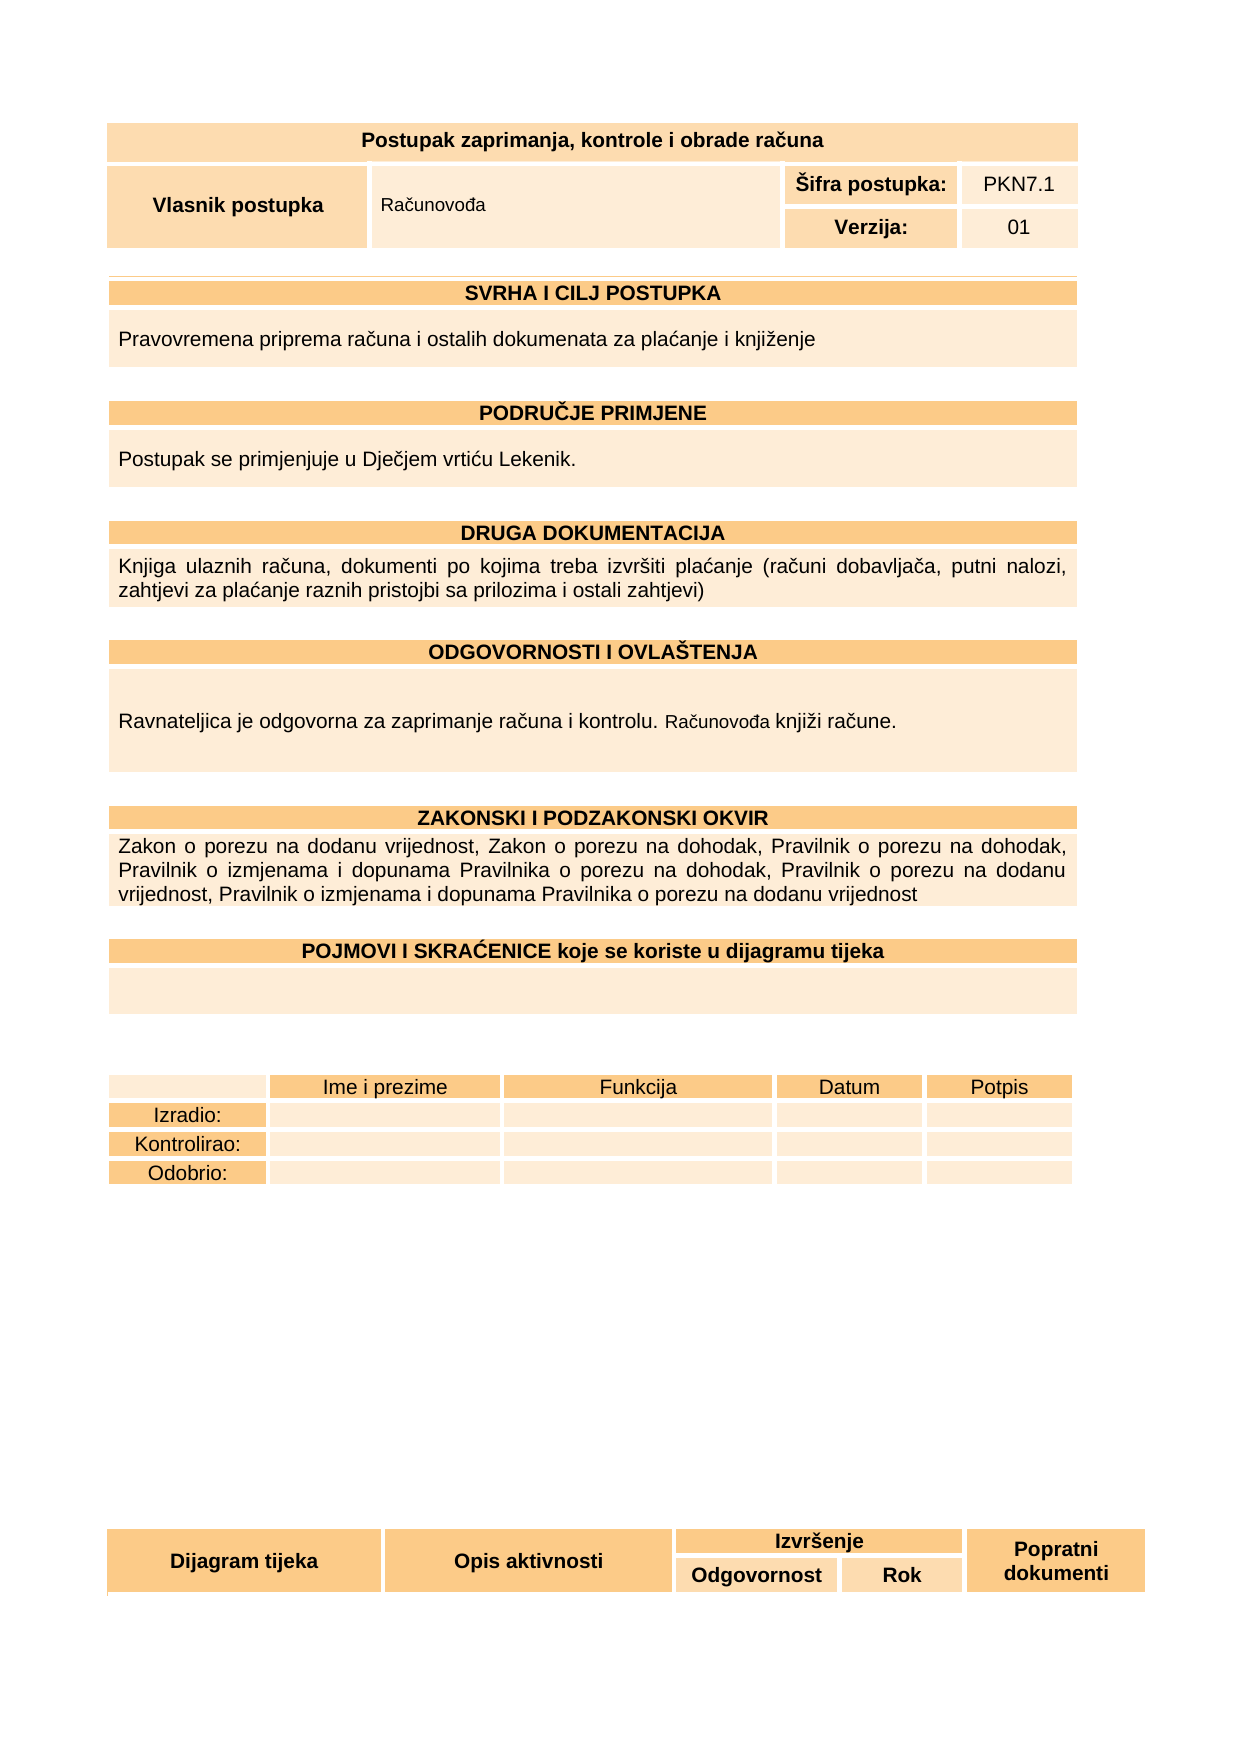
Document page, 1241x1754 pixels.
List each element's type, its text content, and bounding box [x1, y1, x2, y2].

table_cell [777, 1103, 922, 1127]
table_cell Ravnateljica je odgovorna za zaprimanje računa i kontrolu. Računovođa knjiži račune. [109, 669, 1077, 772]
table_cell Pravovremena priprema računa i ostalih dokumenata za plaćanje i knjiženje [109, 310, 1077, 367]
table_header PODRUČJE PRIMJENE [109, 401, 1077, 425]
table_header Datum [777, 1075, 922, 1098]
table_header Funkcija [504, 1075, 772, 1098]
table_cell [504, 1103, 772, 1127]
table_cell [777, 1161, 922, 1184]
table_cell [270, 1103, 500, 1127]
table_cell [927, 1161, 1072, 1184]
table_cell Postupak zaprimanja, kontrole i obrade računa [107, 123, 1078, 161]
table_cell [504, 1161, 772, 1184]
table_header POJMOVI I SKRAĆENICE koje se koriste u dijagramu tijeka [109, 939, 1077, 963]
table_header SVRHA I CILJ POSTUPKA [109, 281, 1077, 305]
table_header [109, 1075, 266, 1098]
table_cell Odobrio: [109, 1161, 266, 1184]
table_header Popratni dokumenti [967, 1529, 1145, 1592]
table_cell Kontrolirao: [109, 1132, 266, 1156]
table_cell Rok [842, 1558, 962, 1592]
table_cell Verzija: [785, 209, 957, 248]
table_cell 01 [962, 209, 1078, 248]
table_cell Šifra postupka: [785, 166, 957, 204]
table_cell Izradio: [109, 1103, 266, 1127]
table_cell Postupak se primjenjuje u Dječjem vrtiću Lekenik. [109, 430, 1077, 487]
table_header Ime i prezime [270, 1075, 500, 1098]
table_cell [109, 968, 1077, 1014]
table_cell Odgovornost [676, 1558, 837, 1592]
table_header Opis aktivnosti [385, 1529, 672, 1592]
table_cell [777, 1132, 922, 1156]
table_cell [927, 1103, 1072, 1127]
table_cell [927, 1132, 1072, 1156]
table_header Potpis [927, 1075, 1072, 1098]
table_cell Knjiga ulaznih računa, dokumenti po kojima treba izvršiti plaćanje (računi dobavljača, putni nalozi, zahtjevi za plaćanje raznih pristojbi sa prilozima i ostali zahtjevi) [109, 549, 1077, 607]
table_header DRUGA DOKUMENTACIJA [109, 521, 1077, 544]
table_cell PKN7.1 [962, 166, 1078, 204]
table_cell Vlasnik postupka [107, 166, 367, 248]
table_cell Računovođa [372, 166, 780, 248]
table_header Dijagram tijeka [107, 1529, 381, 1592]
table_header ODGOVORNOSTI I OVLAŠTENJA [109, 640, 1077, 664]
table_header Izvršenje [676, 1529, 962, 1553]
table_header ZAKONSKI I PODZAKONSKI OKVIR [109, 806, 1077, 829]
table_cell Zakon o porezu na dodanu vrijednost, Zakon o porezu na dohodak, Pravilnik o porezu na dohodak, Pravilnik o izmjenama i dopunama Pravilnika o porezu na dohodak, Pravilnik o porezu na dodanu vrijednost, Pravilnik o izmjenama i dopunama Pravilnika o porezu na dodanu vrijednost [109, 834, 1077, 906]
table_cell [270, 1132, 500, 1156]
table_cell [270, 1161, 500, 1184]
table_cell [504, 1132, 772, 1156]
